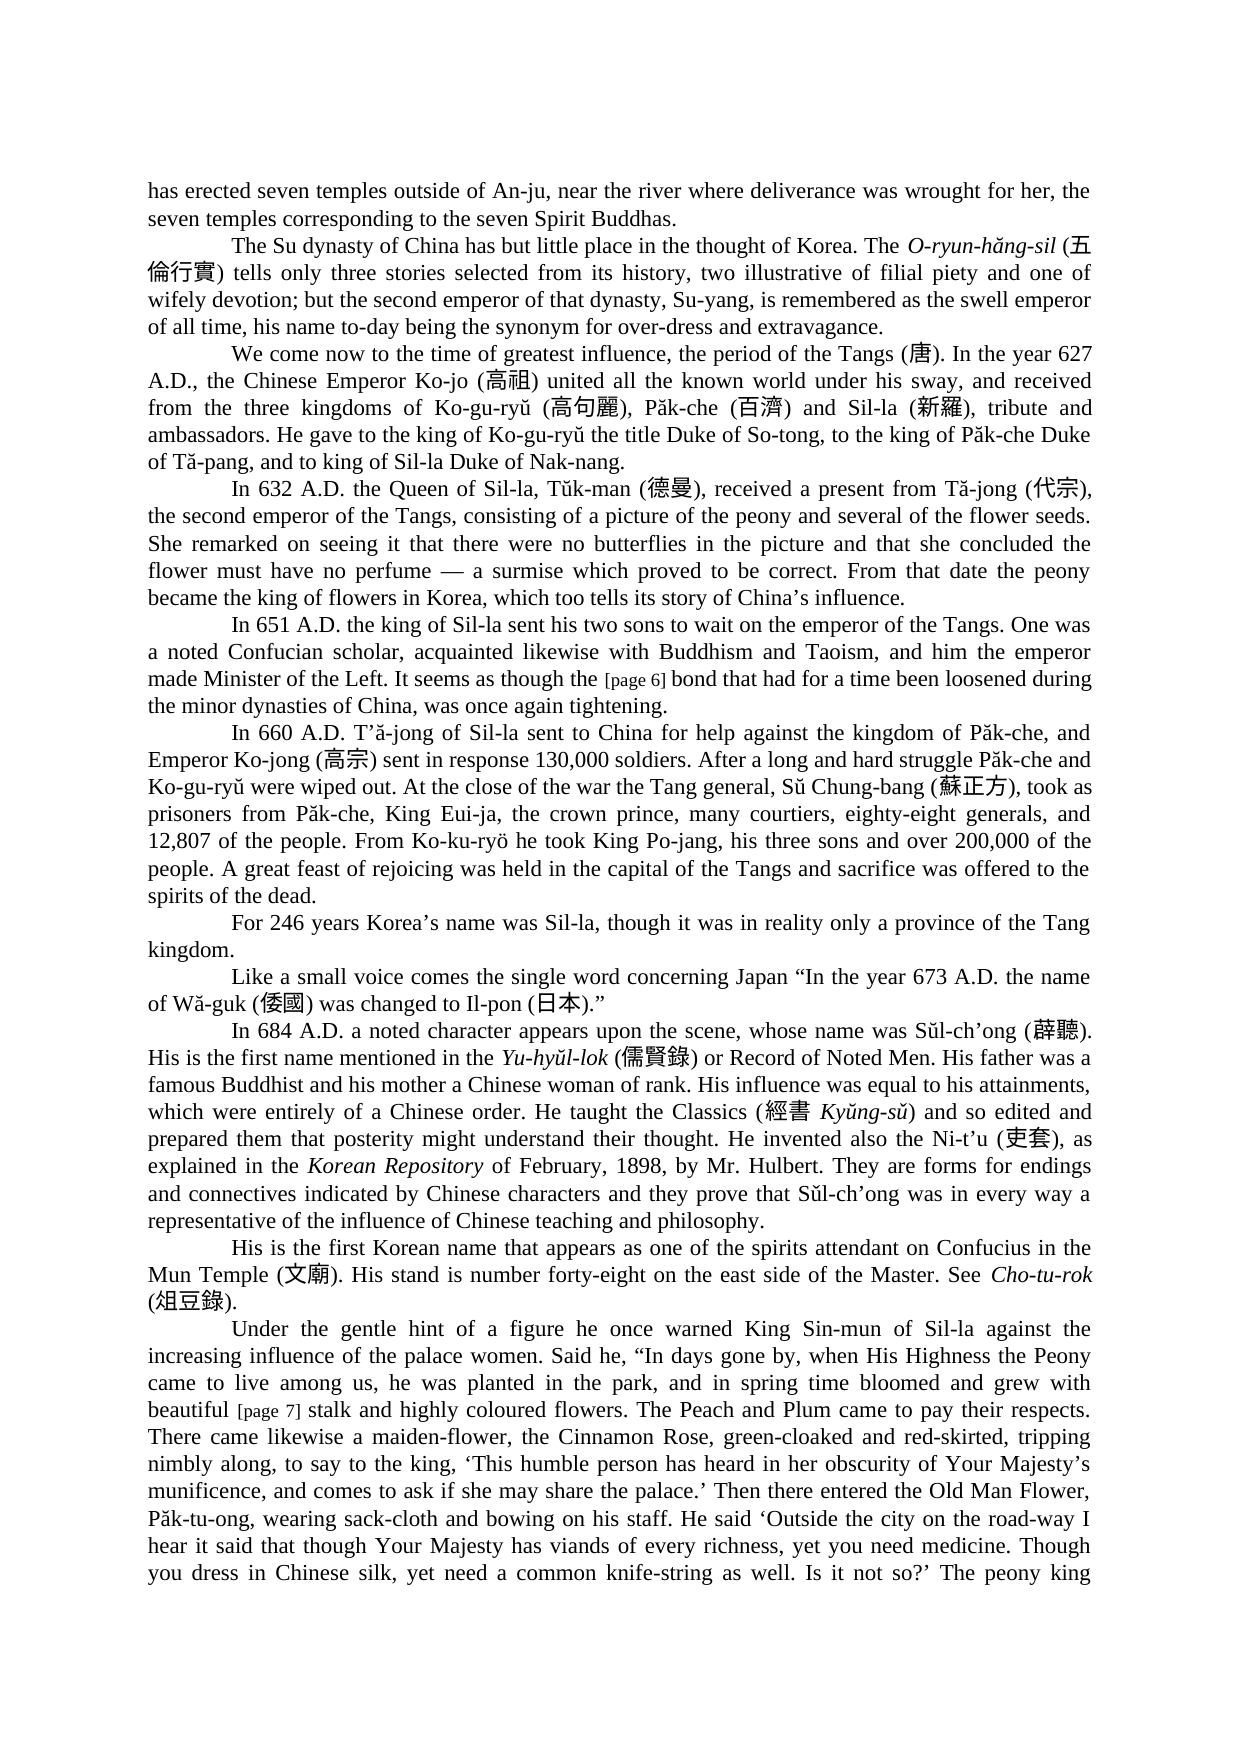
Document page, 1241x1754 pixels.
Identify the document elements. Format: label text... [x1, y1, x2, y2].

text We come now to the time of greatest influence, the period of the Tangs (唐). In the year 627 A.D., the Chinese Emperor Ko-jo (高祖) united all the known world under his sway, and received from the three kingdoms of Ko-gu-ryŭ (高句麗), Păk-che (百濟) and Sil-la (新羅), tribute and ambassadors. He gave to the king of Ko-gu-ryŭ the title Duke of So-tong, to the king of Păk-che Duke of Tă-pang, and to king of Sil-la Duke of Nak-nang. [148, 340, 1092, 475]
text In 632 A.D. the Queen of Sil-la, Tŭk-man (德曼), received a present from Tă-jong (代宗), the second emperor of the Tangs, consisting of a picture of the peony and several of the flower seeds. She remarked on seeing it that there were no butterflies in the picture and that she concluded the flower must have no perfume — a surmise which proved to be correct. From that date the peony became the king of flowers in Korea, which too tells its story of China’s influence. [148, 475, 1092, 611]
text The Su dynasty of China has but little place in the thought of Korea. The O-ryun-hăng-sil (五倫行實) tells only three stories selected from its history, two illustrative of filial piety and one of wifely devotion; but the second emperor of that dynasty, Su-yang, is remembered as the swell emperor of all time, his name to-day being the synonym for over-dress and extravagance. [148, 231, 1092, 340]
text In 651 A.D. the king of Sil-la sent his two sons to wait on the emperor of the Tangs. One was a noted Confucian scholar, acquainted likewise with Buddhism and Taoism, and him the emperor made Minister of the Left. It seems as though the [page 6] bond that had for a time been loosened during the minor dynasties of China, was once again tightening. [148, 611, 1092, 719]
text Like a small voice comes the single word concerning Japan “In the year 673 A.D. the name of Wă-guk (倭國) was changed to Il-pon (日本).” [148, 963, 1092, 1017]
text In 684 A.D. a noted character appears upon the scene, whose name was Sŭl-ch’ong (薜聽). His is the first name mentioned in the Yu-hyŭl-lok (儒賢錄) or Record of Noted Men. His father was a famous Buddhist and his mother a Chinese woman of rank. His influence was equal to his attainments, which were entirely of a Chinese order. He taught the Classics (經書 Kyŭng-sǔ) and so edited and prepared them that posterity might understand their thought. He invented also the Ni-t’u (吏套), as explained in the Korean Repository of February, 1898, by Mr. Hulbert. They are forms for endings and connectives indicated by Chinese characters and they prove that Sǔl-ch’ong was in every way a representative of the influence of Chinese teaching and philosophy. [148, 1017, 1092, 1233]
text In 660 A.D. T’ă-jong of Sil-la sent to China for help against the kingdom of Păk-che, and Emperor Ko-jong (高宗) sent in response 130,000 soldiers. After a long and hard struggle Păk-che and Ko-gu-ryŭ were wiped out. At the close of the war the Tang general, Sŭ Chung-bang (蘇正方), took as prisoners from Păk-che, King Eui-ja, the crown prince, many courtiers, eighty-eight generals, and 12,807 of the people. From Ko-ku-ryö he took King Po-jang, his three sons and over 200,000 of the people. A great feast of rejoicing was held in the capital of the Tangs and sacrifice was offered to the spirits of the dead. [148, 719, 1092, 908]
text For 246 years Korea’s name was Sil-la, though it was in reality only a province of the Tang kingdom. [148, 908, 1092, 963]
text His is the first Korean name that appears as one of the spirits attendant on Confucius in the Mun Temple (文廟). His stand is number forty-eight on the east side of the Master. See Cho-tu-rok (俎豆錄). [148, 1233, 1092, 1315]
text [148, 177, 1092, 231]
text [148, 1315, 1092, 1586]
